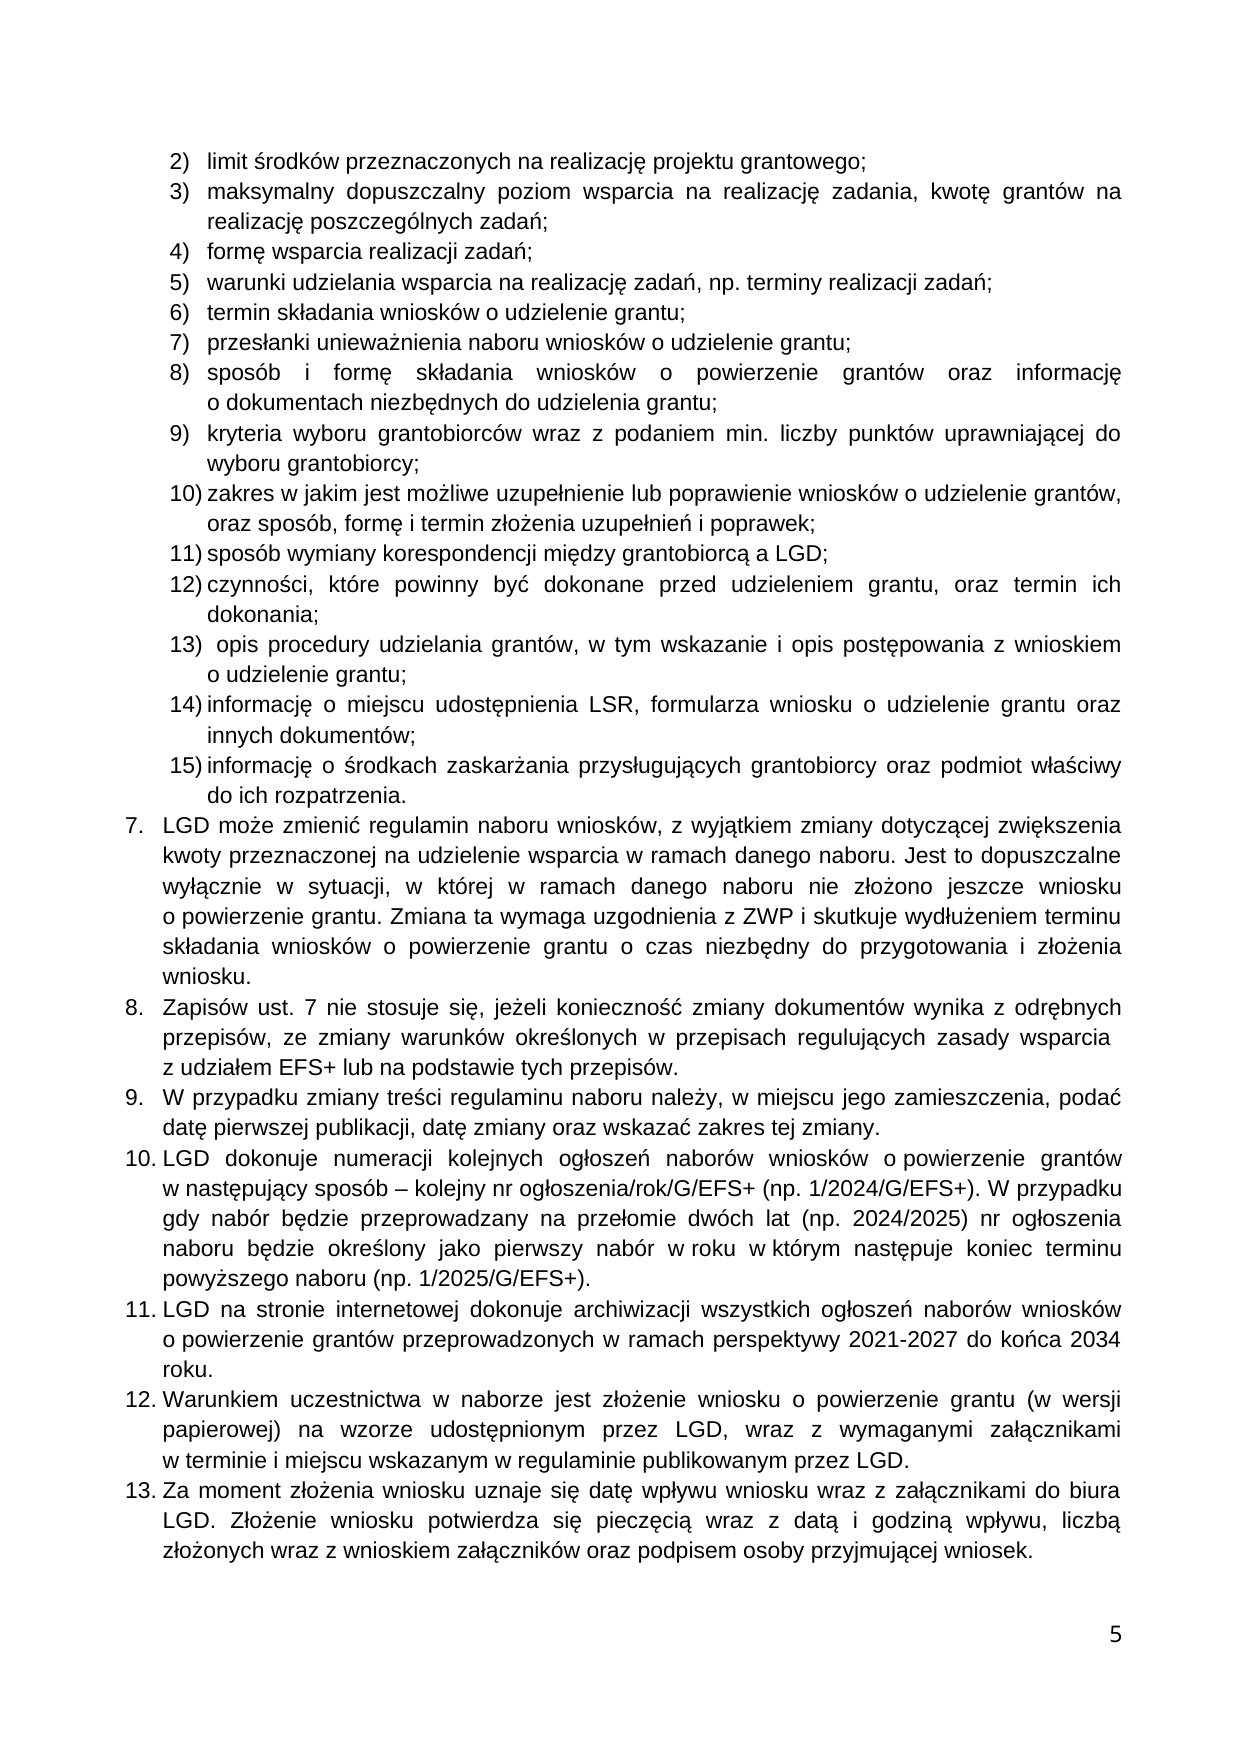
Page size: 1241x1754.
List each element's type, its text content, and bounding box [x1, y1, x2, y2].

list czynności, które powinny być dokonane przed udzieleniem grantu, oraz termin ich dokonania; [169, 571, 1122, 627]
list LGD na stronie internetowej dokonuje archiwizacji wszystkich ogłoszeń naborów wniosków o powierzenie grantów przeprowadzonych w ramach perspektywy 2021-2027 do końca 2034 roku. [125, 1296, 1122, 1382]
list LGD dokonuje numeracji kolejnych ogłoszeń naborów wniosków o powierzenie grantów w następujący sposób – kolejny nr ogłoszenia/rok/G/EFS+ (np. 1/2024/G/EFS+). W przypadku gdy nabór będzie przeprowadzany na przełomie dwóch lat (np. 2024/2025) nr ogłoszenia naboru będzie określony jako pierwszy nabór w roku w którym następuje koniec terminu powyższego naboru (np. 1/2025/G/EFS+). [125, 1144, 1122, 1292]
list informację o miejscu udostępnienia LSR, formularza wniosku o udzielenie grantu oraz innych dokumentów; [169, 691, 1122, 748]
list maksymalny dopuszczalny poziom wsparcia na realizację zadania, kwotę grantów na realizację poszczególnych zadań; [169, 178, 1122, 234]
list Za moment złożenia wniosku uznaje się datę wpływu wniosku wraz z załącznikami do biura LGD. Złożenie wniosku potwierdza się pieczęcią wraz z datą i godziną wpływu, liczbą złożonych wraz z wnioskiem załączników oraz podpisem osoby przyjmującej wniosek. [125, 1477, 1122, 1564]
list warunki udzielania wsparcia na realizację zadań, np. terminy realizacji zadań; [169, 268, 1122, 295]
list sposób i formę składania wniosków o powierzenie grantów oraz informację o dokumentach niezbędnych do udzielenia grantu; [169, 359, 1122, 416]
list informację o środkach zaskarżania przysługujących grantobiorcy oraz podmiot właściwy do ich rozpatrzenia. [169, 752, 1122, 808]
list Warunkiem uczestnictwa w naborze jest złożenie wniosku o powierzenie grantu (w wersji papierowej) na wzorze udostępnionym przez LGD, wraz z wymaganymi załącznikami w terminie i miejscu wskazanym w regulaminie publikowanym przez LGD. [125, 1386, 1122, 1473]
list LGD może zmienić regulamin naboru wniosków, z wyjątkiem zmiany dotyczącej zwiększenia kwoty przeznaczonej na udzielenie wsparcia w ramach danego naboru. Jest to dopuszczalne wyłącznie w sytuacji, w której w ramach danego naboru nie złożono jeszcze wniosku o powierzenie grantu. Zmiana ta wymaga uzgodnienia z ZWP i skutkuje wydłużeniem terminu składania wniosków o powierzenie grantu o czas niezbędny do przygotowania i złożenia wniosku. [125, 812, 1122, 990]
list limit środków przeznaczonych na realizację projektu grantowego; [169, 148, 1122, 174]
list sposób wymiany korespondencji między grantobiorcą a LGD; [169, 540, 1122, 567]
list Zapisów ust. 7 nie stosuje się, jeżeli konieczność zmiany dokumentów wynika z odrębnych przepisów, ze zmiany warunków określonych w przepisach regulujących zasady wsparcia z udziałem EFS+ lub na podstawie tych przepisów. [125, 993, 1122, 1080]
list zakres w jakim jest możliwe uzupełnienie lub poprawienie wniosków o udzielenie grantów, oraz sposób, formę i termin złożenia uzupełnień i poprawek; [169, 480, 1122, 537]
list W przypadku zmiany treści regulaminu naboru należy, w miejscu jego zamieszczenia, podać datę pierwszej publikacji, datę zmiany oraz wskazać zakres tej zmiany. [125, 1084, 1122, 1141]
list kryteria wyboru grantobiorców wraz z podaniem min. liczby punktów uprawniającej do wyboru grantobiorcy; [169, 419, 1122, 476]
list formę wsparcia realizacji zadań; [169, 238, 1122, 265]
list termin składania wniosków o udzielenie grantu; [169, 299, 1122, 325]
list przesłanki unieważnienia naboru wniosków o udzielenie grantu; [169, 329, 1122, 355]
list opis procedury udzielania grantów, w tym wskazanie i opis postępowania z wnioskiem o udzielenie grantu; [169, 631, 1122, 688]
